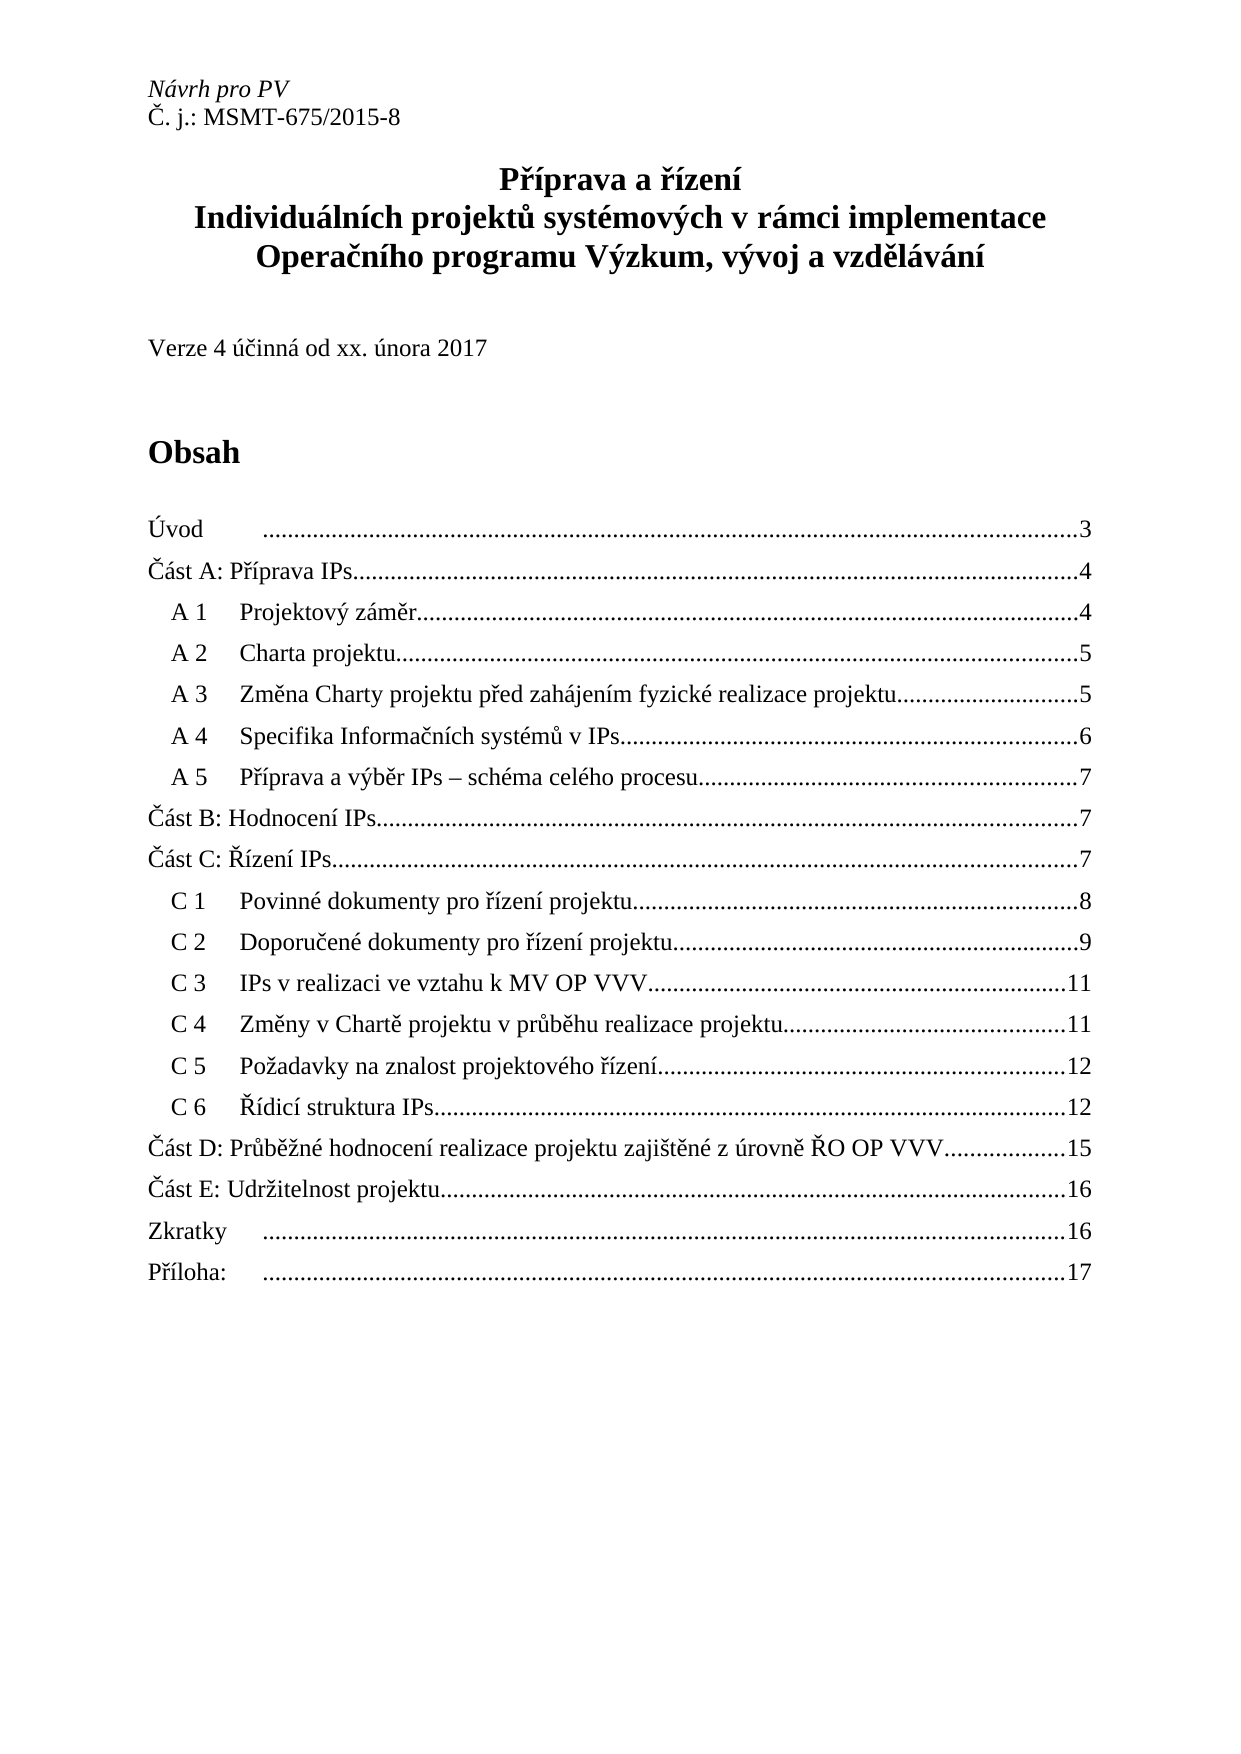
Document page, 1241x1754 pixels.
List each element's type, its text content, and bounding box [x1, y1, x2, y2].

text Část D: Průběžné hodnocení realizace projektu zajištěné z úrovně ŘO OP VVV 15 [148, 1133, 1093, 1162]
text Část C: Řízení IPs 7 [148, 844, 1093, 873]
subtitle Obsah [148, 433, 1093, 471]
text C 2 Doporučené dokumenty pro řízení projektu 9 [171, 927, 1093, 956]
text C 3 IPs v realizaci ve vztahu k MV OP VVV 11 [171, 968, 1093, 997]
text Verze 4 účinná od xx. února 2017 [148, 333, 1093, 362]
text C 5 Požadavky na znalost projektového řízení 12 [171, 1051, 1093, 1079]
text Příprava a řízení [148, 159, 1093, 198]
text Úvod 3 [148, 514, 1093, 543]
text Část A: Příprava IPs 4 [148, 556, 1093, 584]
text Individuálních projektů systémových v rámci implementace Operačního programu Výzkum, vývoj a vzdělávání [148, 198, 1093, 274]
text A 5 Příprava a výběr IPs – schéma celého procesu 7 [171, 762, 1093, 791]
text A 3 Změna Charty projektu před zahájením fyzické realizace projektu 5 [171, 679, 1093, 708]
text A 2 Charta projektu 5 [171, 638, 1093, 667]
text C 1 Povinné dokumenty pro řízení projektu 8 [171, 886, 1093, 914]
text Zkratky 16 [148, 1216, 1093, 1244]
text C 4 Změny v Chartě projektu v průběhu realizace projektu 11 [171, 1009, 1093, 1038]
text Část E: Udržitelnost projektu 16 [148, 1174, 1093, 1203]
text A 1 Projektový záměr 4 [171, 597, 1093, 626]
text A 4 Specifika Informačních systémů v IPs 6 [171, 721, 1093, 749]
text Příloha: 17 [148, 1257, 1093, 1286]
text C 6 Řídicí struktura IPs 12 [171, 1092, 1093, 1121]
text Část B: Hodnocení IPs 7 [148, 803, 1093, 832]
